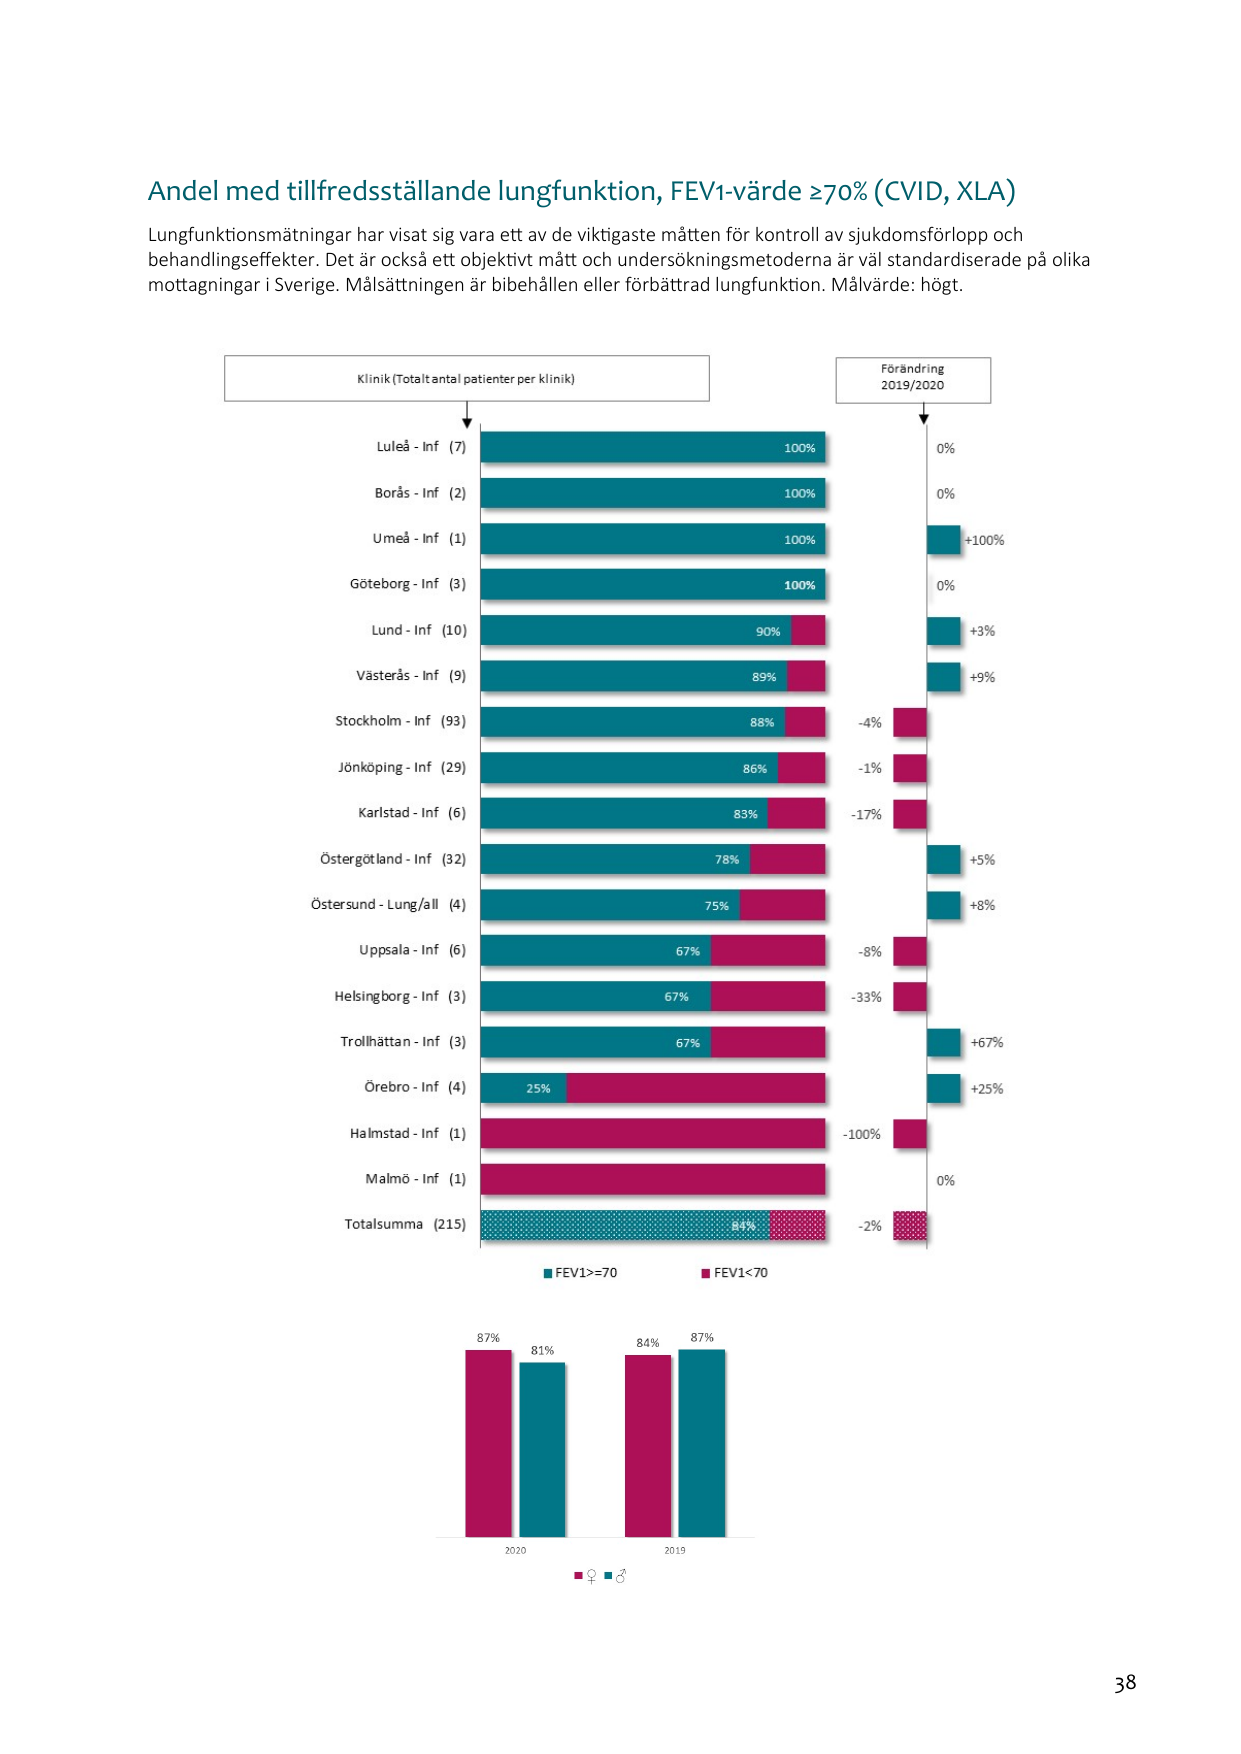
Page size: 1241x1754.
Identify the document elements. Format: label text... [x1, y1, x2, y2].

text Andel med tillfredsställande lungfunktion, FEV1-värde ≥70% (CVID, XLA) [148, 173, 1093, 208]
picture [184, 348, 1012, 1304]
text Lungfunktionsmätningar har visat sig vara ett av de viktigaste måtten för kontroll av sjukdomsförlopp och behandlingseffekter. Det är också ett objektivt mått och undersökningsmetoderna är väl standardiserade på olika mottagningar i Sverige. Målsättningen är bibehållen eller förbättrad lungfunktion. Målvärde: högt. [148, 221, 1093, 297]
picture [435, 1315, 761, 1592]
